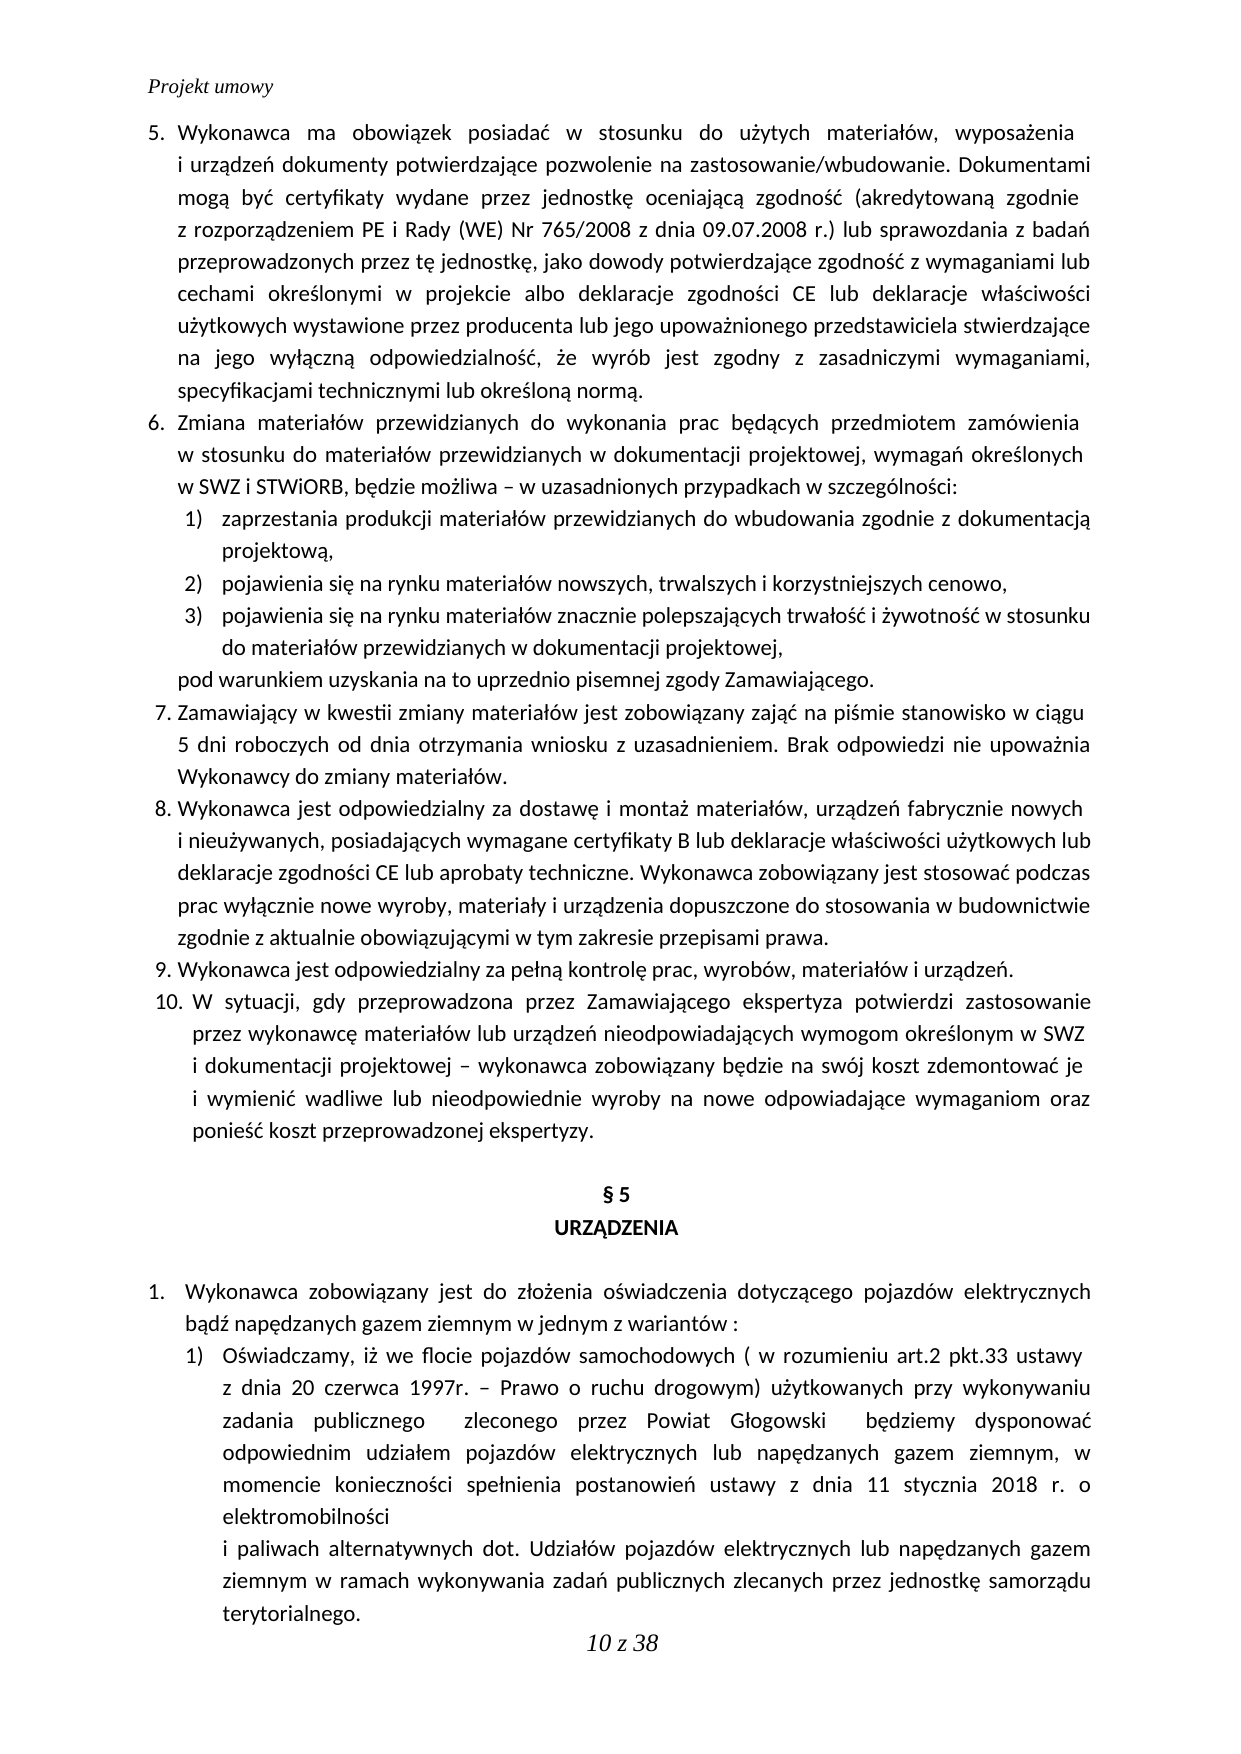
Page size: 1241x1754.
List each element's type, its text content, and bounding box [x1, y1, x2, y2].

list Oświadczamy, iż we flocie pojazdów samochodowych ( w rozumieniu art.2 pkt.33 ustawy z dnia 20 czerwca 1997r. – Prawo o ruchu drogowym) użytkowanych przy wykonywaniu zadania publicznego zleconego przez Powiat Głogowski będziemy dysponować odpowiednim udziałem pojazdów elektrycznych lub napędzanych gazem ziemnym, w momencie konieczności spełnienia postanowień ustawy z dnia 11 stycznia 2018 r. o elektromobilności i paliwach alternatywnych dot. Udziałów pojazdów elektrycznych lub napędzanych gazem ziemnym w ramach wykonywania zadań publicznych zlecanych przez jednostkę samorządu terytorialnego. [185, 1341, 1092, 1627]
list Zamawiający w kwestii zmiany materiałów jest zobowiązany zająć na piśmie stanowisko w ciągu 5 dni roboczych od dnia otrzymania wniosku z uzasadnieniem. Brak odpowiedzi nie upoważnia Wykonawcy do zmiany materiałów. [154, 698, 1092, 790]
list Wykonawca ma obowiązek posiadać w stosunku do użytych materiałów, wyposażenia i urządzeń dokumenty potwierdzające pozwolenie na zastosowanie/wbudowanie. Dokumentami mogą być certyfikaty wydane przez jednostkę oceniającą zgodność (akredytowaną zgodnie z rozporządzeniem PE i Rady (WE) Nr 765/2008 z dnia 09.07.2008 r.) lub sprawozdania z badań przeprowadzonych przez tę jednostkę, jako dowody potwierdzające zgodność z wymaganiami lub cechami określonymi w projekcie albo deklaracje zgodności CE lub deklaracje właściwości użytkowych wystawione przez producenta lub jego upoważnionego przedstawiciela stwierdzające na jego wyłączną odpowiedzialność, że wyrób jest zgodny z zasadniczymi wymaganiami, specyfikacjami technicznymi lub określoną normą. [148, 118, 1092, 404]
text § 5 [148, 1180, 1085, 1208]
list Wykonawca zobowiązany jest do złożenia oświadczenia dotyczącego pojazdów elektrycznych bądź napędzanych gazem ziemnym w jednym z wariantów : [148, 1277, 1092, 1337]
list Zmiana materiałów przewidzianych do wykonania prac będących przedmiotem zamówienia w stosunku do materiałów przewidzianych w dokumentacji projektowej, wymagań określonych w SWZ i STWiORB, będzie możliwa – w uzasadnionych przypadkach w szczególności: [148, 408, 1092, 500]
list Wykonawca jest odpowiedzialny za dostawę i montaż materiałów, urządzeń fabrycznie nowych i nieużywanych, posiadających wymagane certyfikaty B lub deklaracje właściwości użytkowych lub deklaracje zgodności CE lub aprobaty techniczne. Wykonawca zobowiązany jest stosować podczas prac wyłącznie nowe wyroby, materiały i urządzenia dopuszczone do stosowania w budownictwie zgodnie z aktualnie obowiązującymi w tym zakresie przepisami prawa. [154, 794, 1092, 951]
list zaprzestania produkcji materiałów przewidzianych do wbudowania zgodnie z dokumentacją projektową, [184, 504, 1092, 565]
text URZĄDZENIA [148, 1213, 1085, 1241]
list pojawienia się na rynku materiałów nowszych, trwalszych i korzystniejszych cenowo, [184, 569, 1092, 597]
list pojawienia się na rynku materiałów znacznie polepszających trwałość i żywotność w stosunku do materiałów przewidzianych w dokumentacji projektowej, [184, 601, 1092, 661]
text pod warunkiem uzyskania na to uprzednio pisemnej zgody Zamawiającego. [177, 665, 1092, 693]
list W sytuacji, gdy przeprowadzona przez Zamawiającego ekspertyza potwierdzi zastosowanie przez wykonawcę materiałów lub urządzeń nieodpowiadających wymogom określonym w SWZ i dokumentacji projektowej – wykonawca zobowiązany będzie na swój koszt zdemontować je i wymienić wadliwe lub nieodpowiednie wyroby na nowe odpowiadające wymaganiom oraz ponieść koszt przeprowadzonej ekspertyzy. [154, 987, 1092, 1144]
list Wykonawca jest odpowiedzialny za pełną kontrolę prac, wyrobów, materiałów i urządzeń. [154, 955, 1092, 983]
